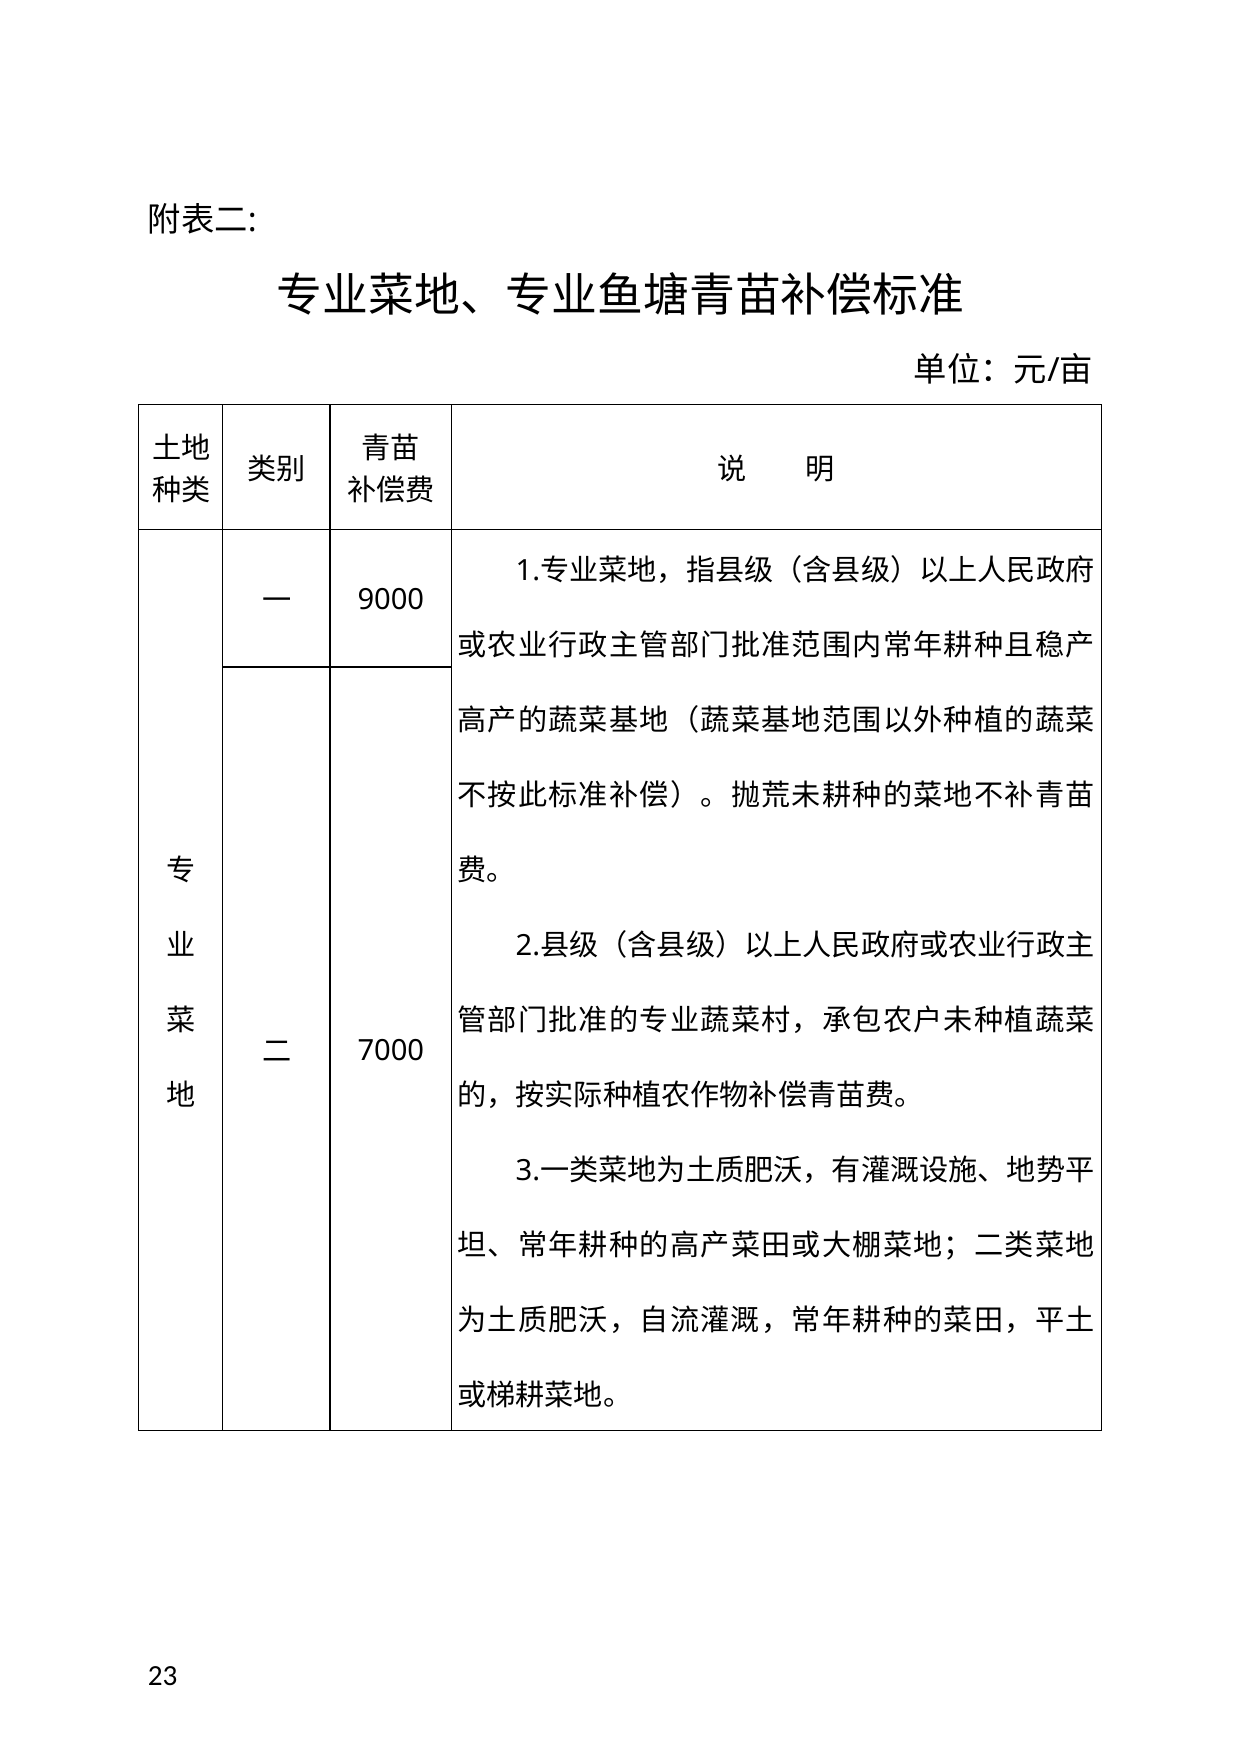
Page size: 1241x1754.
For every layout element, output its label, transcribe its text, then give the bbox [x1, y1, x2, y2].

text 专业菜地、专业鱼塘青苗补偿标准 [148, 254, 1093, 329]
table_header 类别 [223, 405, 329, 529]
table_cell 7000 [331, 668, 451, 1430]
text 单位：元/亩 [148, 329, 1093, 404]
table_header 土地 种类 [139, 405, 222, 529]
table_cell 专 业 菜 地 [139, 530, 222, 1430]
table_cell 9000 [331, 530, 451, 666]
table_cell 1.专业菜地，指县级（含县级）以上人民政府或农业行政主管部门批准范围内常年耕种且稳产高产的蔬菜基地（蔬菜基地范围以外种植的蔬菜不按此标准补偿）。抛荒未耕种的菜地不补青苗费。 2.县级（含县级）以上人民政府或农业行政主管部门批准的专业蔬菜村，承包农户未种植蔬菜的，按实际种植农作物补偿青苗费。 3.一类菜地为土质肥沃，有灌溉设施、地势平坦、常年耕种的高产菜田或大棚菜地；二类菜地为土质肥沃，自流灌溉，常年耕种的菜田，平土或梯耕菜地。 [452, 530, 1101, 1430]
text 附表二: [148, 179, 1093, 254]
table_cell 一 [223, 530, 329, 666]
table_cell 二 [223, 668, 329, 1430]
table_header 青苗 补偿费 [331, 405, 451, 529]
table_header 说 明 [452, 405, 1101, 529]
